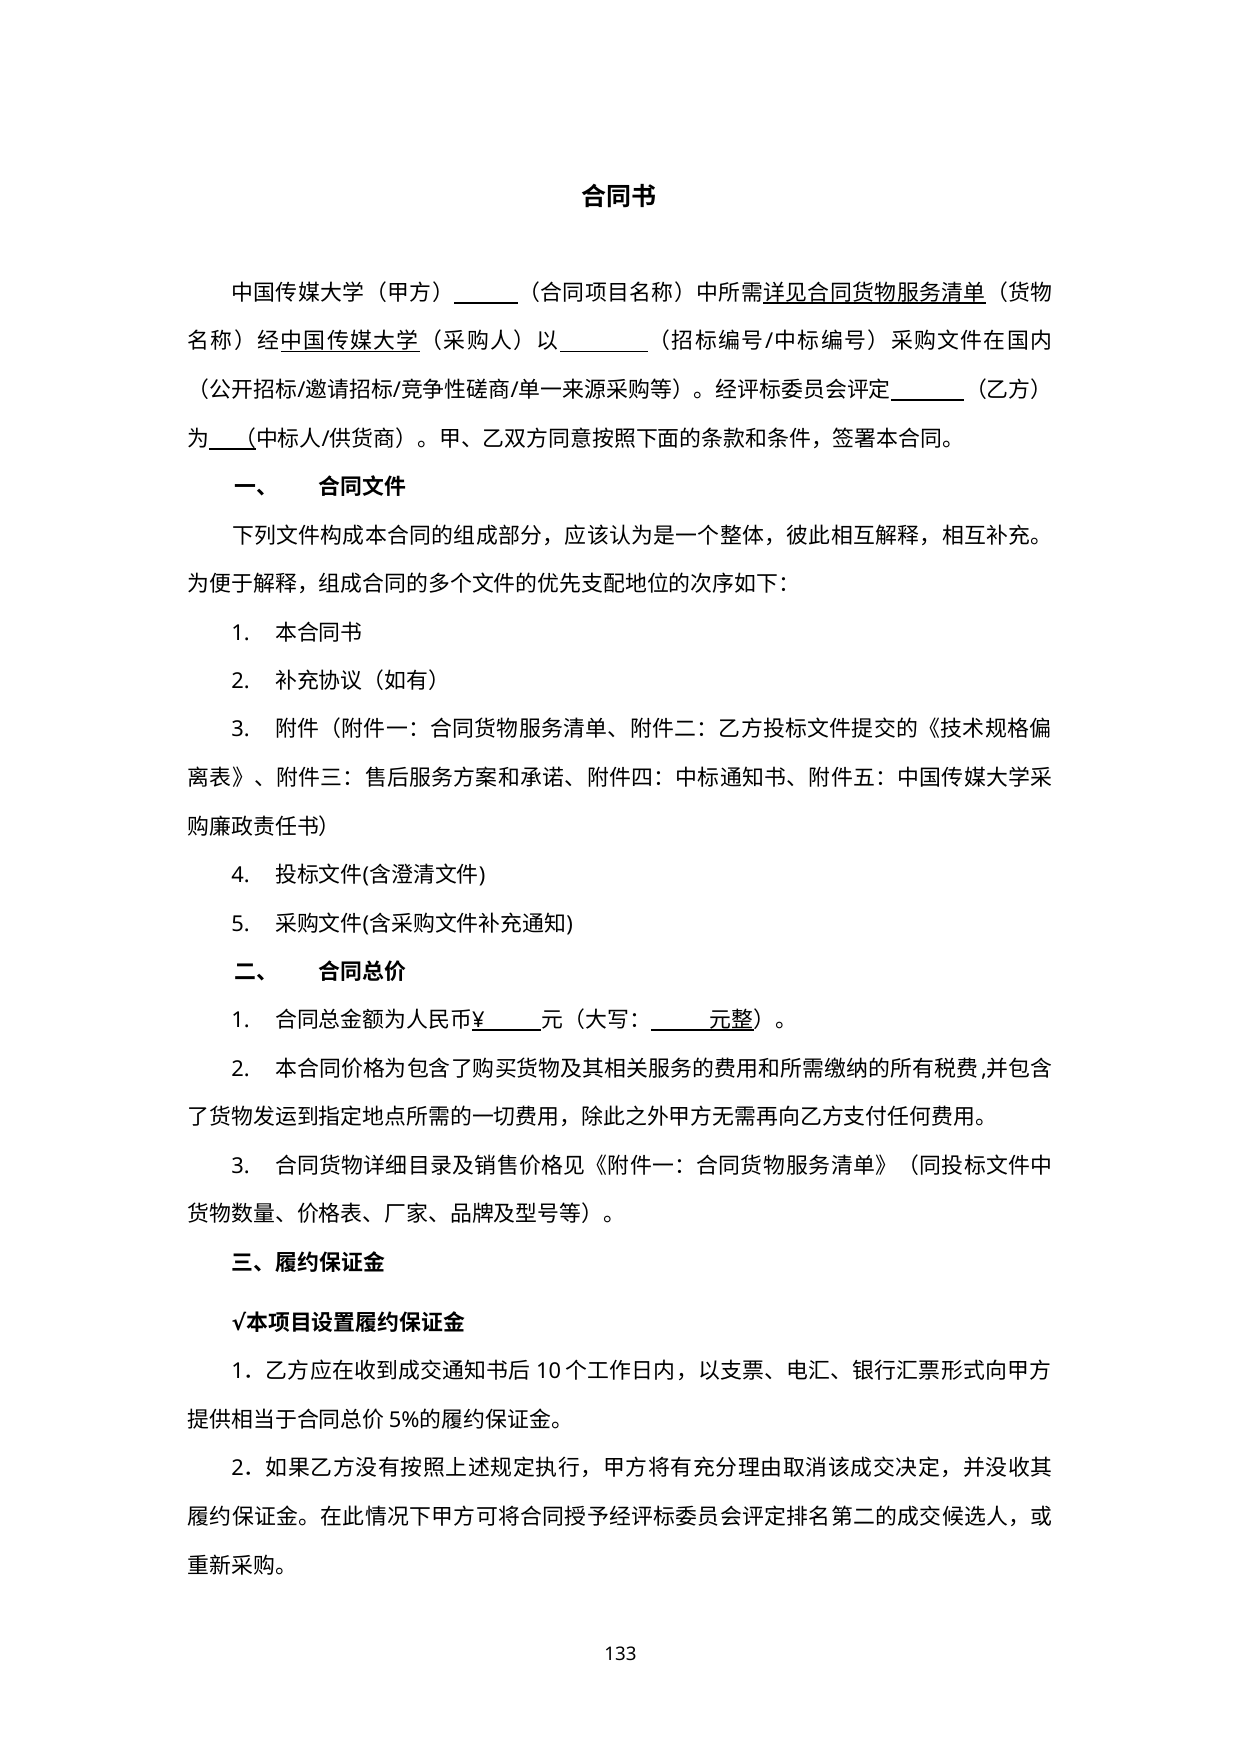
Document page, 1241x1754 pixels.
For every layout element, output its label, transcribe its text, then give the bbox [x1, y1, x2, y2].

list 投标文件(含澄清文件) [187, 857, 1053, 889]
text 下列文件构成本合同的组成部分，应该认为是一个整体，彼此相互解释，相互补充。为便于解释，组成合同的多个文件的优先支配地位的次序如下： [187, 517, 1053, 598]
list 本合同价格为包含了购买货物及其相关服务的费用和所需缴纳的所有税费,并包含了货物发运到指定地点所需的一切费用，除此之外甲方无需再向乙方支付任何费用。 [187, 1050, 1053, 1131]
list 本合同书 [187, 614, 1053, 647]
text 中国传媒大学（甲方） （合同项目名称）中所需详见合同货物服务清单（货物名称）经中国传媒大学（采购人）以 （招标编号/中标编号）采购文件在国内 （公开招标/邀请招标/竞争性磋商/单一来源采购等）。经评标委员会评定 （乙方）为 （中标人/供货商）。甲、乙双方同意按照下面的条款和条件，签署本合同。 [187, 274, 1053, 453]
list 合同文件 [234, 469, 1053, 501]
list 履约保证金 [187, 1244, 1053, 1277]
list 如果乙方没有按照上述规定执行，甲方将有充分理由取消该成交决定，并没收其履约保证金。在此情况下甲方可将合同授予经评标委员会评定排名第二的成交候选人，或重新采购。 [187, 1450, 1053, 1580]
text √本项目设置履约保证金 [187, 1305, 1053, 1338]
list 合同货物详细目录及销售价格见《附件一：合同货物服务清单》（同投标文件中货物数量、价格表、厂家、品牌及型号等）。 [187, 1147, 1053, 1228]
list 合同总价 [234, 953, 1053, 986]
list 附件（附件一：合同货物服务清单、附件二：乙方投标文件提交的《技术规格偏离表》、附件三：售后服务方案和承诺、附件四：中标通知书、附件五：中国传媒大学采购廉政责任书） [187, 711, 1053, 841]
list 乙方应在收到成交通知书后10个工作日内，以支票、电汇、银行汇票形式向甲方提供相当于合同总价5%的履约保证金。 [187, 1353, 1053, 1434]
list 合同总金额为人民币¥ 元（大写： 元整）。 [187, 1002, 1053, 1034]
list 补充协议（如有） [187, 663, 1053, 695]
list 采购文件(含采购文件补充通知) [187, 905, 1053, 938]
text 合同书 [187, 162, 1050, 227]
